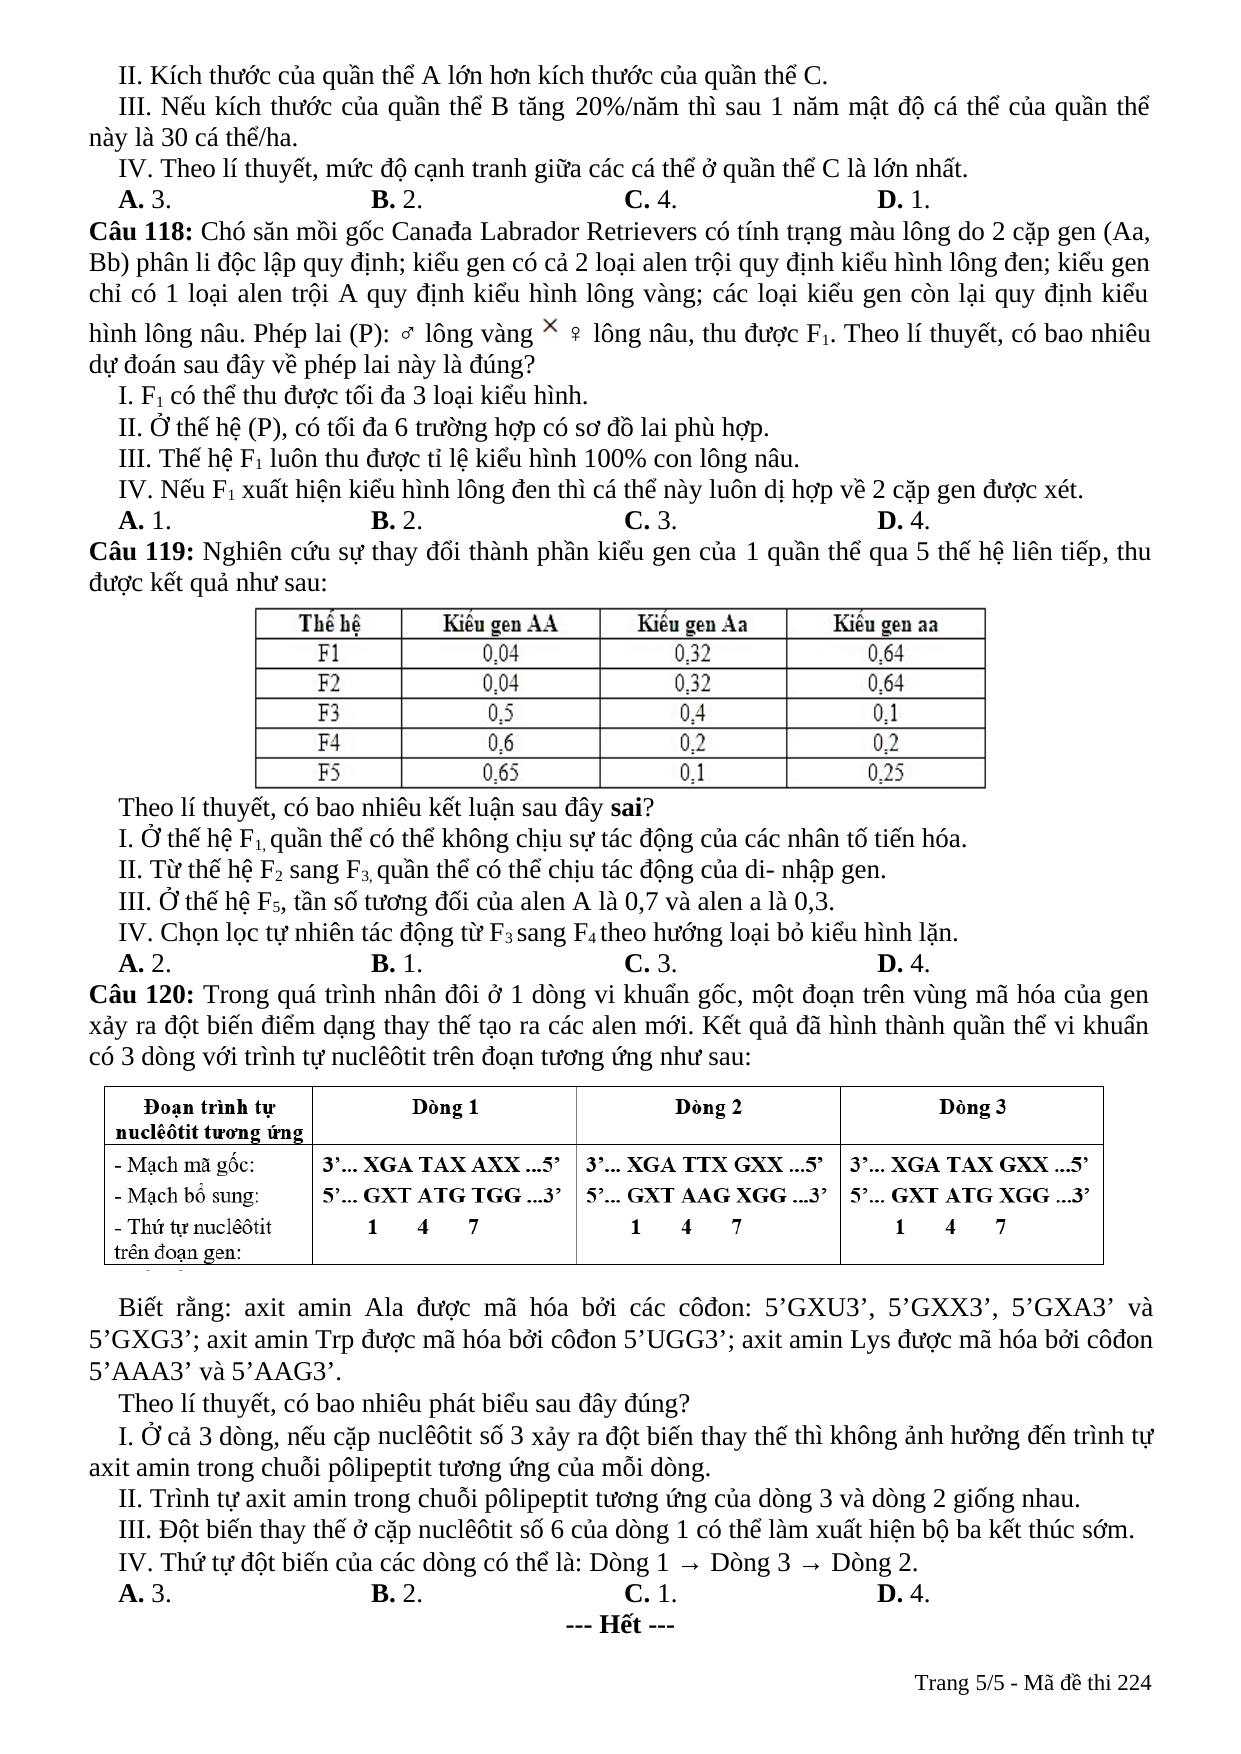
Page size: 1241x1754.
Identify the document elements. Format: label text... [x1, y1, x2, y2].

text III. Thế hệ F1 luôn thu được tỉ lệ kiểu hình 100% con lông nâu. [89, 442, 1152, 473]
picture [541, 308, 566, 343]
text Theo lí thuyết, có bao nhiêu phát biểu sau đây đúng? [89, 1386, 1154, 1419]
text A. 1. B. 2. C. 3. D. 4. [89, 504, 1152, 535]
text A. 2. B. 1. C. 3. D. 4. [89, 947, 1152, 978]
text Câu 118: Chó săn mồi gốc Canađa Labrador Retrievers có tính trạng màu lông do 2 cặp gen (Aa, Bb) phân li độc lập quy định; kiểu gen có cả 2 loại alen trội quy định kiểu hình lông đen; kiểu gen chỉ có 1 loại alen trội A quy định kiểu hình lông vàng; các loại kiểu gen còn lại quy định kiểu hình lông nâu. Phép lai (P): ♂ lông vàng ♀ lông nâu, thu được F1. Theo lí thuyết, có bao nhiêu dự đoán sau đây về phép lai này là đúng? [89, 215, 1152, 379]
text Biết rằng: axit amin Ala được mã hóa bởi các côđon: 5’GXU3’, 5’GXX3’, 5’GXA3’ và 5’GXG3’; axit amin Trp được mã hóa bởi côđon 5’UGG3’; axit amin Lys được mã hóa bởi côđon 5’AAA3’ và 5’AAG3’. [89, 1289, 1154, 1386]
text Câu 119: Nghiên cứu sự thay đổi thành phần kiểu gen của 1 quần thể qua 5 thế hệ liên tiếp, thu được kết quả như sau: [89, 535, 1152, 597]
text IV. Theo lí thuyết, mức độ cạnh tranh giữa các cá thể ở quần thể C là lớn nhất. [89, 152, 1152, 184]
text III. Nếu kích thước của quần thể B tăng 20%/năm thì sau 1 năm mật độ cá thể của quần thể này là 30 cá thể/ha. [89, 90, 1151, 152]
text --- Hết --- [89, 1608, 1152, 1639]
text III. Đột biến thay thế ở cặp nuclêôtit số 6 của dòng 1 có thể làm xuất hiện bộ ba kết thúc sớm. [89, 1513, 1154, 1544]
text I. Ở cả 3 dòng, nếu cặp nuclêôtit số 3 xảy ra đột biến thay thế thì không ảnh hưởng đến trình tự axit amin trong chuỗi pôlipeptit tương ứng của mỗi dòng. [89, 1419, 1154, 1482]
text IV. Nếu F1 xuất hiện kiểu hình lông đen thì cá thể này luôn dị hợp về 2 cặp gen được xét. [89, 473, 1152, 504]
text II. Kích thước của quần thể A lớn hơn kích thước của quần thể C. [89, 59, 1151, 90]
picture [250, 602, 990, 792]
text A. 3. B. 2. C. 4. D. 1. [89, 184, 1152, 215]
text I. Ở thế hệ F1, quần thể có thể không chịu sự tác động của các nhân tố tiến hóa. [89, 822, 1152, 853]
picture [97, 1080, 1111, 1271]
text I. F1 có thể thu được tối đa 3 loại kiểu hình. [89, 379, 1152, 411]
text Câu 120: Trong quá trình nhân đôi ở 1 dòng vi khuẩn gốc, một đoạn trên vùng mã hóa của gen xảy ra đột biến điểm dạng thay thế tạo ra các alen mới. Kết quả đã hình thành quần thể vi khuẩn có 3 dòng với trình tự nuclêôtit trên đoạn tương ứng như sau: [89, 978, 1152, 1072]
text III. Ở thế hệ F5, tần số tương đối của alen A là 0,7 và alen a là 0,3. [89, 885, 1152, 916]
text IV. Thứ tự đột biến của các dòng có thể là: Dòng 1 → Dòng 3 → Dòng 2. [89, 1544, 1152, 1577]
text A. 3. B. 2. C. 1. D. 4. [89, 1577, 1152, 1608]
text II. Từ thế hệ F2 sang F3, quần thể có thể chịu tác động của di- nhập gen. [89, 853, 1152, 885]
text IV. Chọn lọc tự nhiên tác động từ F3 sang F4 theo hướng loại bỏ kiểu hình lặn. [89, 916, 1152, 947]
text II. Ở thế hệ (P), có tối đa 6 trường hợp có sơ đồ lai phù hợp. [89, 411, 1152, 442]
text II. Trình tự axit amin trong chuỗi pôlipeptit tương ứng của dòng 3 và dòng 2 giống nhau. [89, 1482, 1154, 1513]
